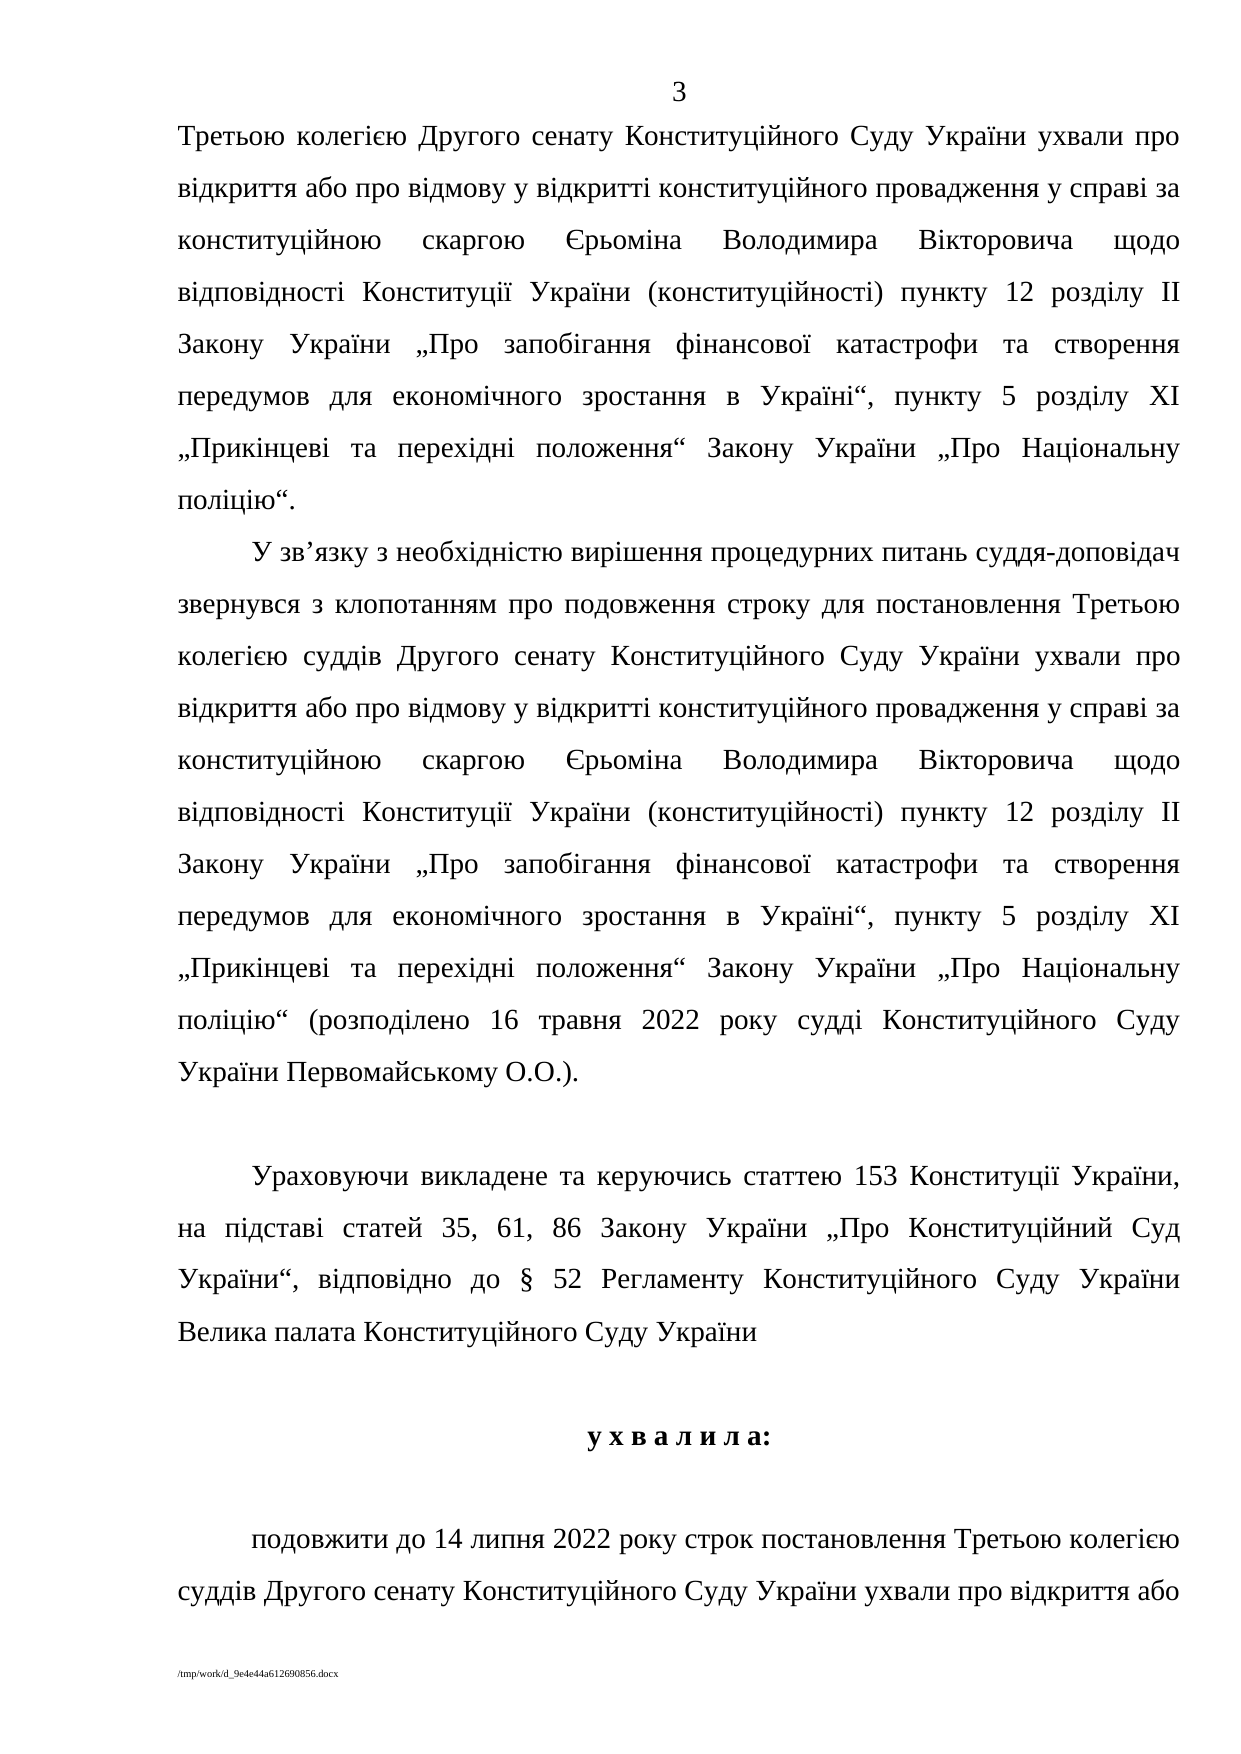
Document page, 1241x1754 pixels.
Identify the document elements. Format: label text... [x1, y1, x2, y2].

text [177, 118, 1181, 516]
text у х в а л и л а: [177, 1418, 1181, 1451]
text У зв’язку з необхідністю вирішення процедурних питань суддя-доповідач звернувся з клопотанням про подовження строку для постановлення Третьою колегією суддів Другого сенату Конституційного Суду України ухвали про відкриття або про відмову у відкритті конституційного провадження у справі за конституційною скаргою Єрьоміна Володимира Вікторовича щодо відповідності Конституції України (конституційності) пункту 12 розділу II Закону України „Про запобігання фінансової катастрофи та створення передумов для економічного зростання в Україні“, пункту 5 розділу XI „Прикінцеві та перехідні положення“ Закону України „Про Національну поліцію“ (розподілено 16 травня 2022 року судді Конституційного Суду України Первомайському О.О.). [177, 534, 1181, 1087]
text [177, 1522, 1181, 1607]
text Ураховуючи викладене та керуючись статтею 153 Конституції України, на підставі статей 35, 61, 86 Закону України „Про Конституційний Суд України“, відповідно до § 52 Регламенту Конституційного Суду України Велика палата Конституційного Суду України [177, 1158, 1181, 1347]
